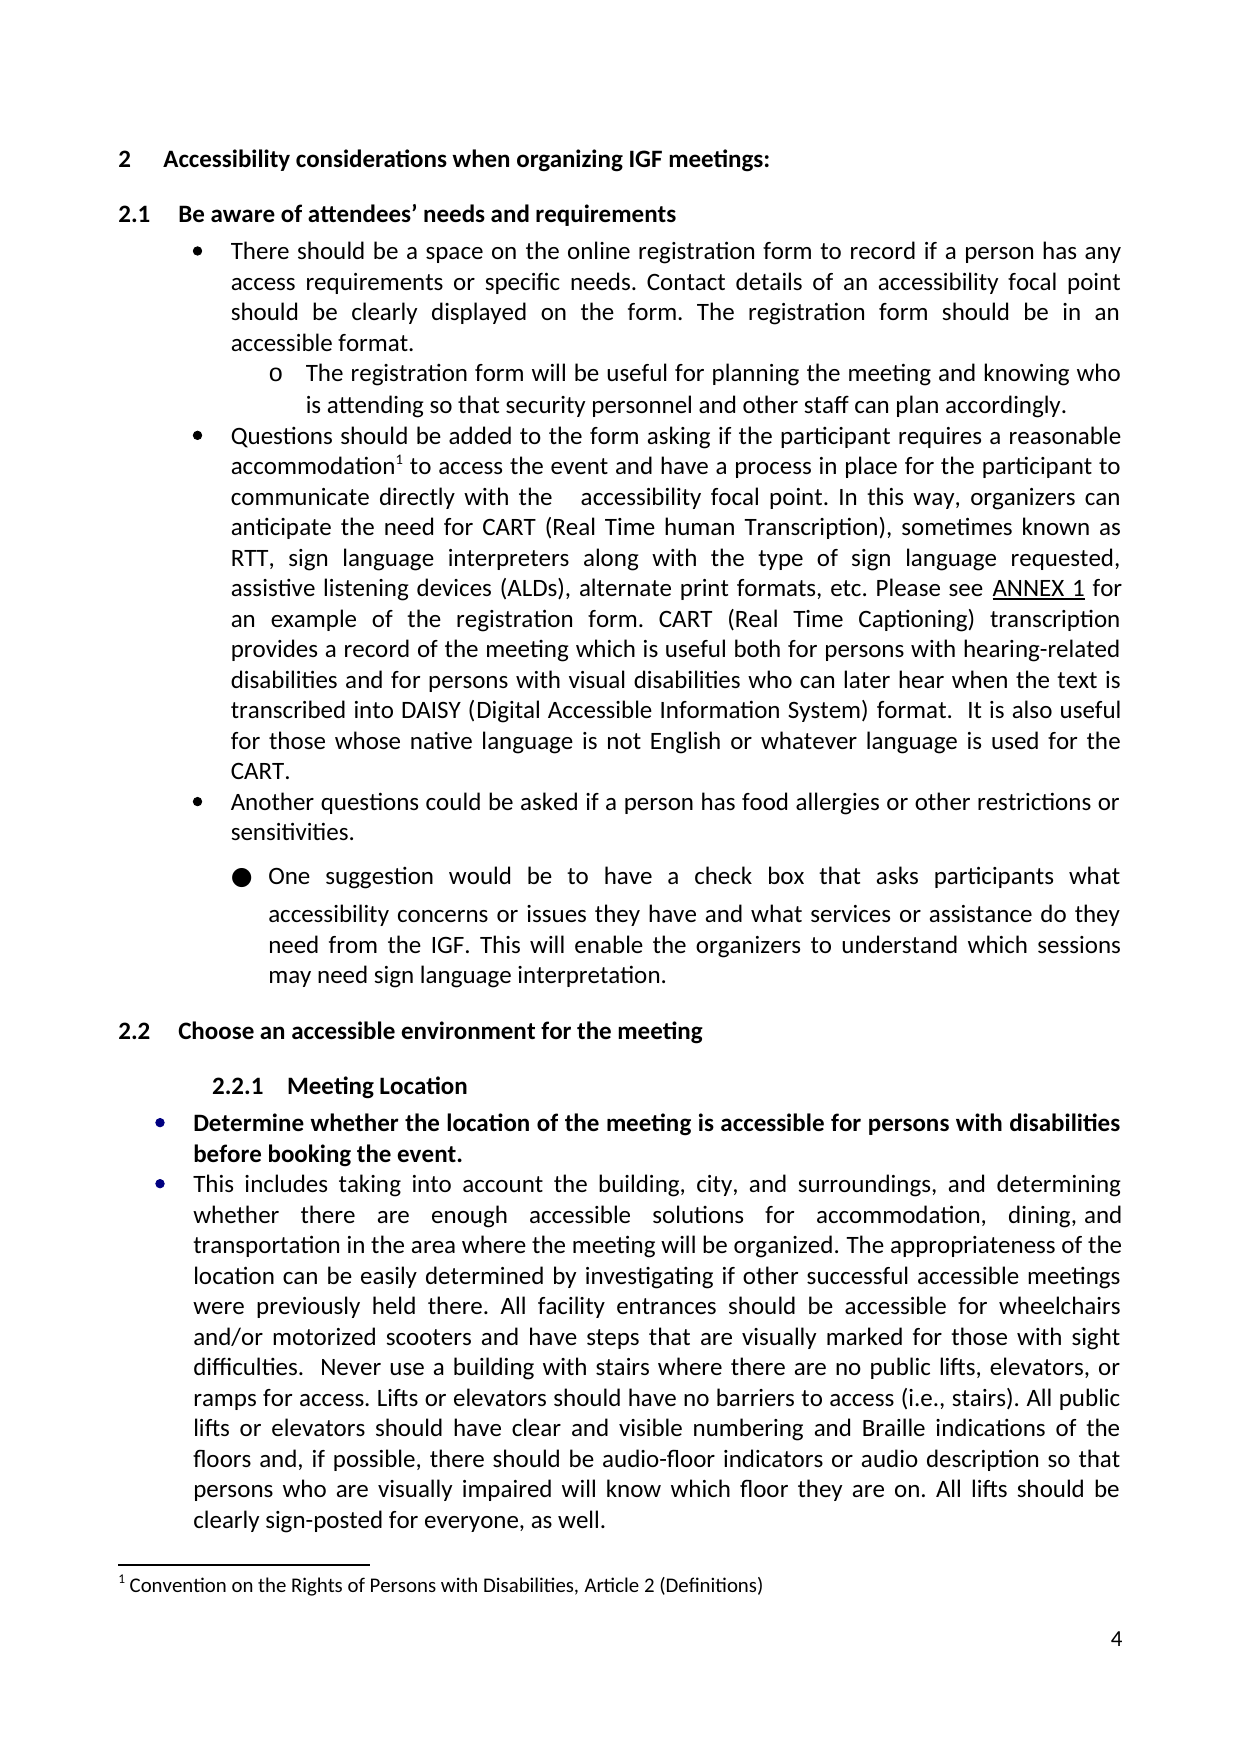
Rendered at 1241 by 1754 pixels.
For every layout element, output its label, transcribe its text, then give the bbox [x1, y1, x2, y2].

list There should be a space on the online registration form to record if a person has any access requirements or specific needs. Contact details of an accessibility focal point should be clearly displayed on the form. The registration form should be in an accessible format. [193, 235, 1122, 357]
subtitle Choose an accessible environment for the meeting [118, 1015, 1122, 1045]
list Questions should be added to the form asking if the participant requires a reasonable accommodation to access the event and have a process in place for the participant to communicate directly with the accessibility focal point. In this way, organizers can anticipate the need for CART (Real Time human Transcription), sometimes known as RTT, sign language interpreters along with the type of sign language requested, assistive listening devices (ALDs), alternate print formats, etc. Please see ANNEX 1 for an example of the registration form. CART (Real Time Captioning) transcription provides a record of the meeting which is useful both for persons with hearing-related disabilities and for persons with visual disabilities who can later hear when the text is transcribed into DAISY (Digital Accessible Information System) format. It is also useful for those whose native language is not English or whatever language is used for the CART. [193, 420, 1122, 786]
list Another questions could be asked if a person has food allergies or other restrictions or sensitivities. [193, 786, 1122, 847]
subtitle Be aware of attendees’ needs and requirements [118, 199, 1122, 229]
list Determine whether the location of the meeting is accessible for persons with disabilities before booking the event. [156, 1107, 1122, 1168]
subtitle Meeting Location [212, 1070, 1122, 1101]
list This includes taking into account the building, city, and surroundings, and determining whether there are enough accessible solutions for accommodation, dining, and transportation in the area where the meeting will be organized. The appropriateness of the location can be easily determined by investigating if other successful accessible meetings were previously held there. All facility entrances should be accessible for wheelchairs and/or motorized scooters and have steps that are visually marked for those with sight difficulties. Never use a building with stairs where there are no public lifts, elevators, or ramps for access. Lifts or elevators should have no barriers to access (i.e., stairs). All public lifts or elevators should have clear and visible numbering and Braille indications of the floors and, if possible, there should be audio-floor indicators or audio description so that persons who are visually impaired will know which floor they are on. All lifts should be clearly sign-posted for everyone, as well. [156, 1168, 1122, 1534]
list The registration form will be useful for planning the meeting and knowing who is attending so that security personnel and other staff can plan accordingly. [268, 357, 1122, 420]
subtitle Accessibility considerations when organizing IGF meetings: [118, 143, 1122, 174]
list One suggestion would be to have a check box that asks participants what accessibility concerns or issues they have and what services or assistance do they need from the IGF. This will enable the organizers to understand which sessions may need sign language interpretation. [231, 847, 1122, 990]
